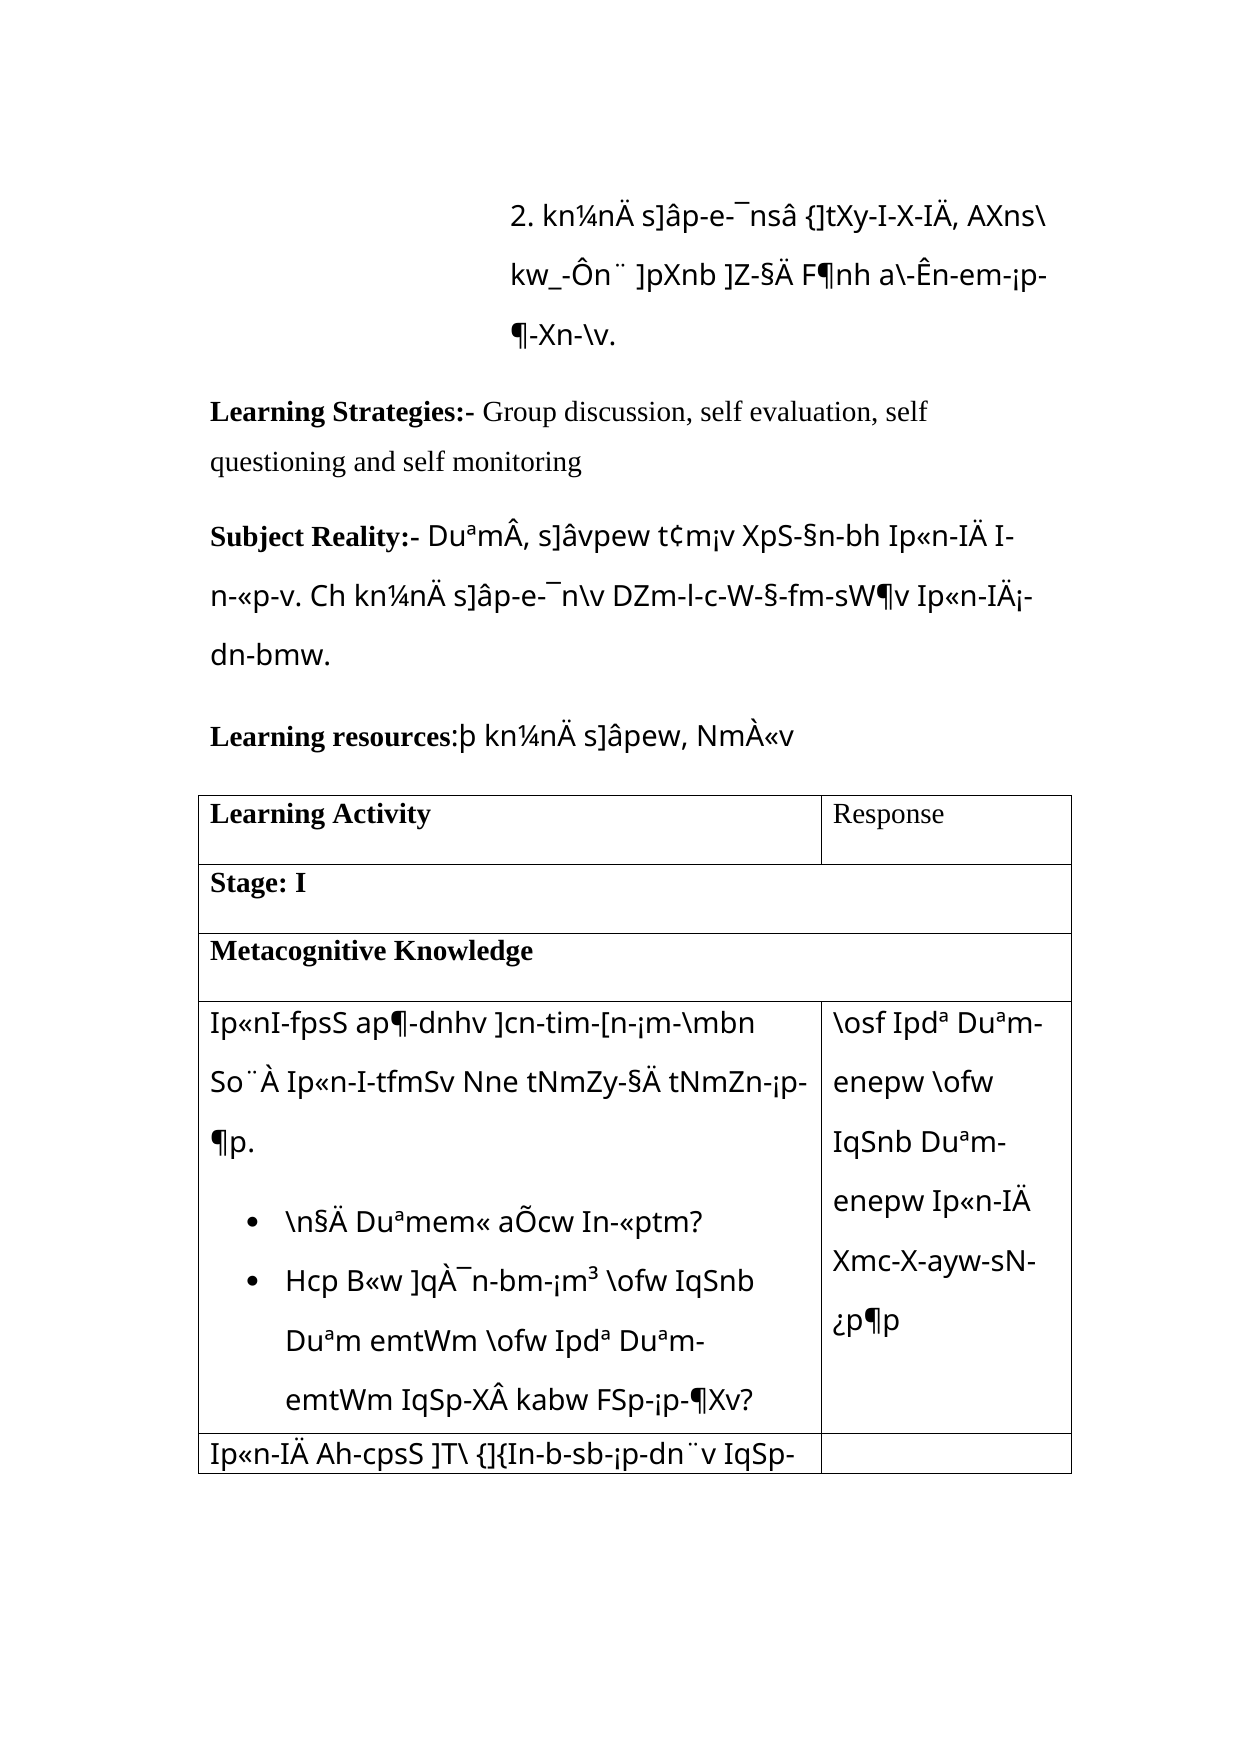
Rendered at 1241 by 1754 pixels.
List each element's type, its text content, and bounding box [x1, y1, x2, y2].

table_cell Metacognitive Knowledge [199, 934, 1071, 1001]
table_cell Ip«nI-fpsS ap¶-dnhv ]cn-tim-[n-¡m-\mbn So¨À Ip«n-I-tfmSv Nne tNmZy-§Ä tNmZn-¡p-¶p. \n§Ä Duªmem« aÕcw I­n-«pt­m? Hcp B«w ]qÀ¯n-bm-¡m³ \ofw IqSnb Duªm emtWm \ofw Ipdª Duªm-emtWm IqSp-XÂ kabw FSp-¡p-¶Xv? [199, 1002, 821, 1432]
text 2. kn¼nÄ s]âp-e-¯nsâ {]tXy-I-X-IÄ, AXns\ kw_-Ôn¨ ]pXnb ]Z-§Ä F¶nh a\-Ên-em-¡p-¶-Xn-\v. [510, 195, 1060, 354]
table_cell \osf Ipdª Duªm-enepw \ofw IqSnb Duªm-enepw Ip«n-IÄ Xmc-X-ayw-sN-¿p¶p [822, 1002, 1071, 1432]
text Subject Reality:- DuªmÂ, s]âvpew t¢m¡v XpS-§n-bh Ip«n-IÄ I­n-«p-­v. Ch kn¼nÄ s]âp-e-¯n\v DZm-l-c-W-§-fm-sW¶v Ip«n-IÄ¡-dn-bmw. [210, 516, 1060, 674]
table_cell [822, 1434, 1071, 1473]
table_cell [199, 1434, 821, 1473]
table_header Learning Activity [199, 796, 821, 864]
text Learning resources:þ kn¼nÄ s]âpew, NmÀ«v [210, 715, 1060, 755]
table_header Response [822, 796, 1071, 864]
table_cell Stage: I [199, 865, 1071, 932]
text Learning Strategies:- Group discussion, self evaluation, self questioning and self monitoring [210, 394, 1060, 478]
